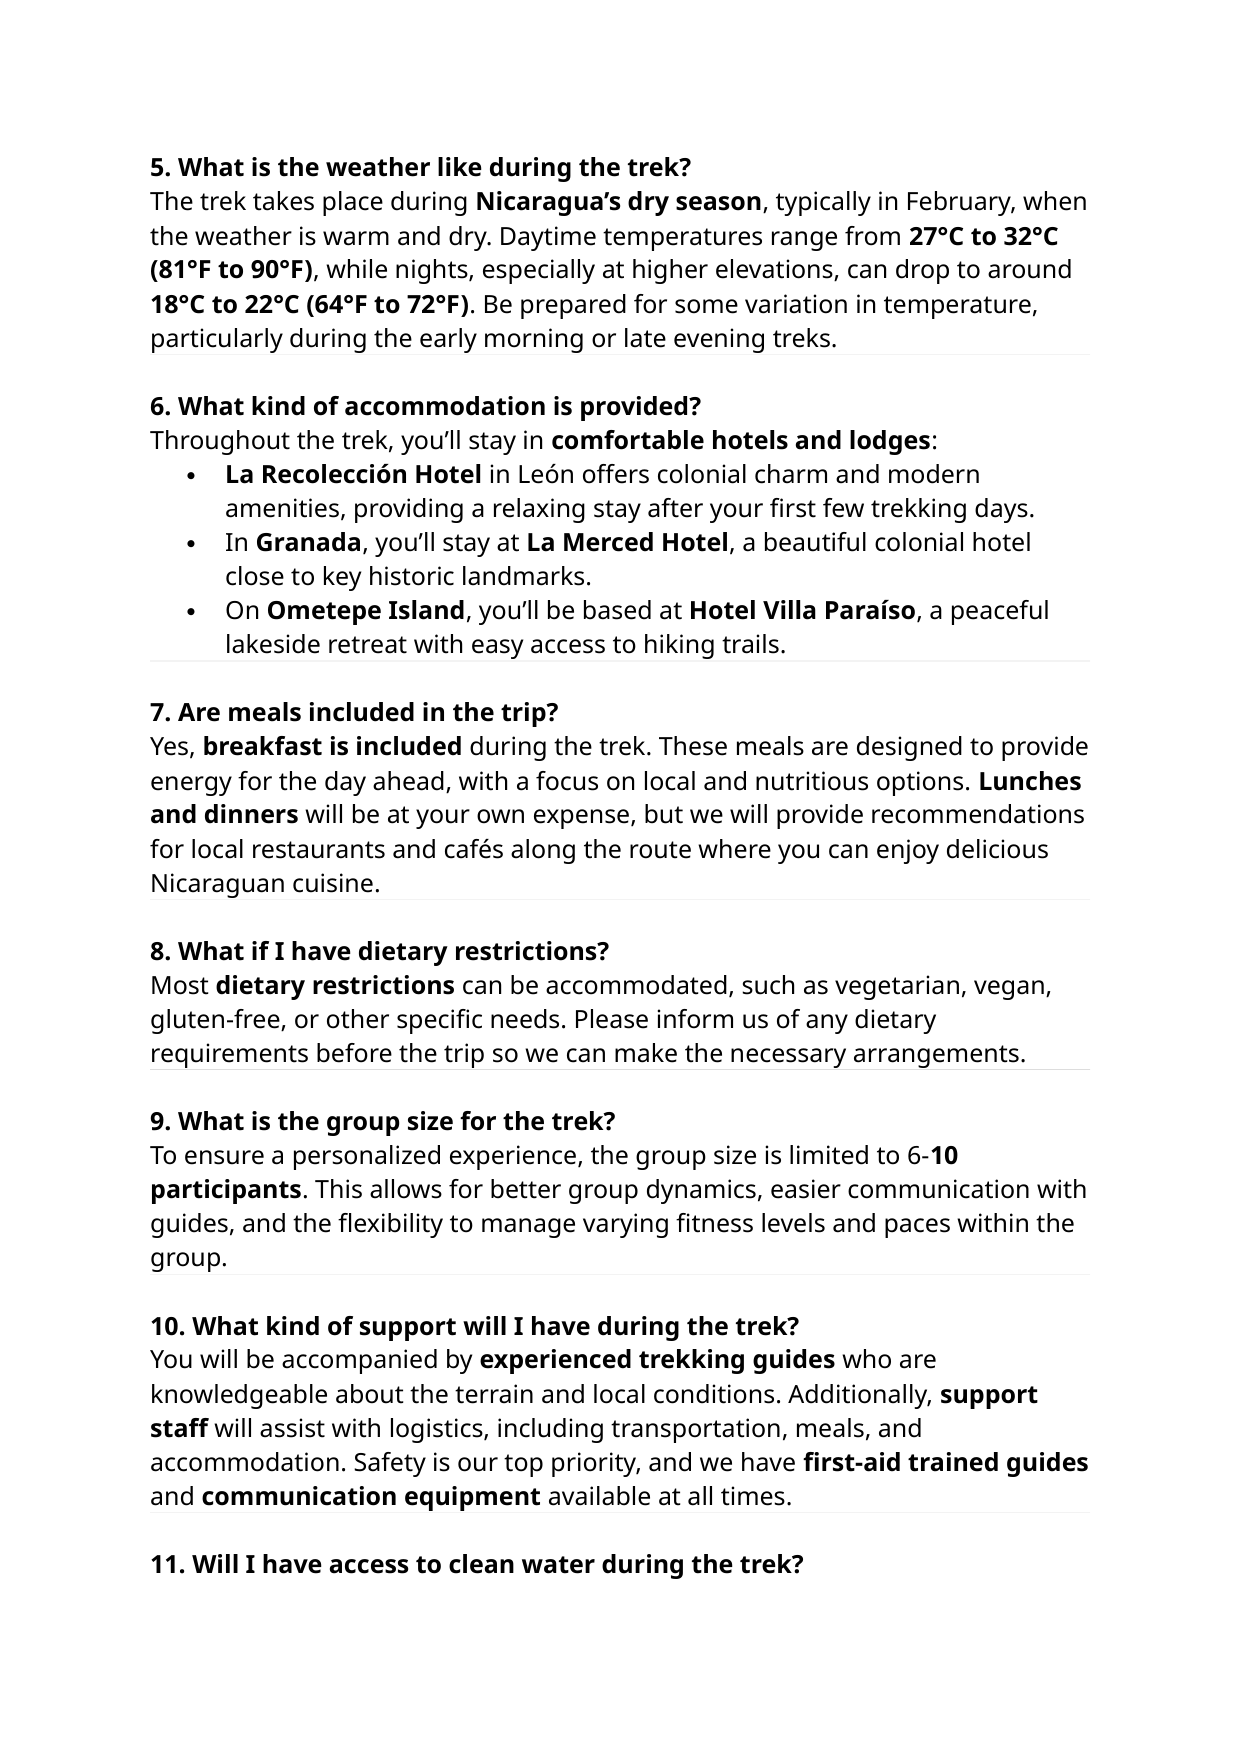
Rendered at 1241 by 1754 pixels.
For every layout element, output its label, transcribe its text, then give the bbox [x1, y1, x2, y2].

text 5. What is the weather like during the trek? [150, 150, 1090, 184]
text Yes, breakfast is included during the trek. These meals are designed to provide energy for the day ahead, with a focus on local and nutritious options. Lunches and dinners will be at your own expense, but we will provide recommendations for local restaurants and cafés along the route where you can enjoy delicious Nicaraguan cuisine. [150, 729, 1090, 899]
text 6. What kind of accommodation is provided? [150, 388, 1090, 422]
list In Granada, you’ll stay at La Merced Hotel, a beautiful colonial hotel close to key historic landmarks. [187, 525, 1090, 593]
text You will be accompanied by experienced trekking guides who are knowledgeable about the terrain and local conditions. Additionally, support staff will assist with logistics, including transportation, meals, and accommodation. Safety is our top priority, and we have first-aid trained guides and communication equipment available at all times. [150, 1342, 1090, 1512]
text 9. What is the group size for the trek? [150, 1104, 1090, 1138]
text 8. What if I have dietary restrictions? [150, 933, 1090, 967]
text 11. Will I have access to clean water during the trek? [150, 1547, 1090, 1581]
list On Ometepe Island, you’ll be based at Hotel Villa Paraíso, a peaceful lakeside retreat with easy access to hiking trails. [187, 593, 1090, 660]
text Throughout the trek, you’ll stay in comfortable hotels and lodges: [150, 422, 1090, 457]
text 7. Are meals included in the trip? [150, 695, 1090, 729]
text The trek takes place during Nicaragua’s dry season, typically in February, when the weather is warm and dry. Daytime temperatures range from 27°C to 32°C (81°F to 90°F), while nights, especially at higher elevations, can drop to around 18°C to 22°C (64°F to 72°F). Be prepared for some variation in temperature, particularly during the early morning or late evening treks. [150, 184, 1090, 354]
text 10. What kind of support will I have during the trek? [150, 1308, 1090, 1342]
text To ensure a personalized experience, the group size is limited to 6-10 participants. This allows for better group dynamics, easier communication with guides, and the flexibility to manage varying fitness levels and paces within the group. [150, 1138, 1090, 1274]
list La Recolección Hotel in León offers colonial charm and modern amenities, providing a relaxing stay after your first few trekking days. [187, 457, 1090, 525]
text Most dietary restrictions can be accommodated, such as vegetarian, vegan, gluten-free, or other specific needs. Please inform us of any dietary requirements before the trip so we can make the necessary arrangements. [150, 967, 1090, 1069]
